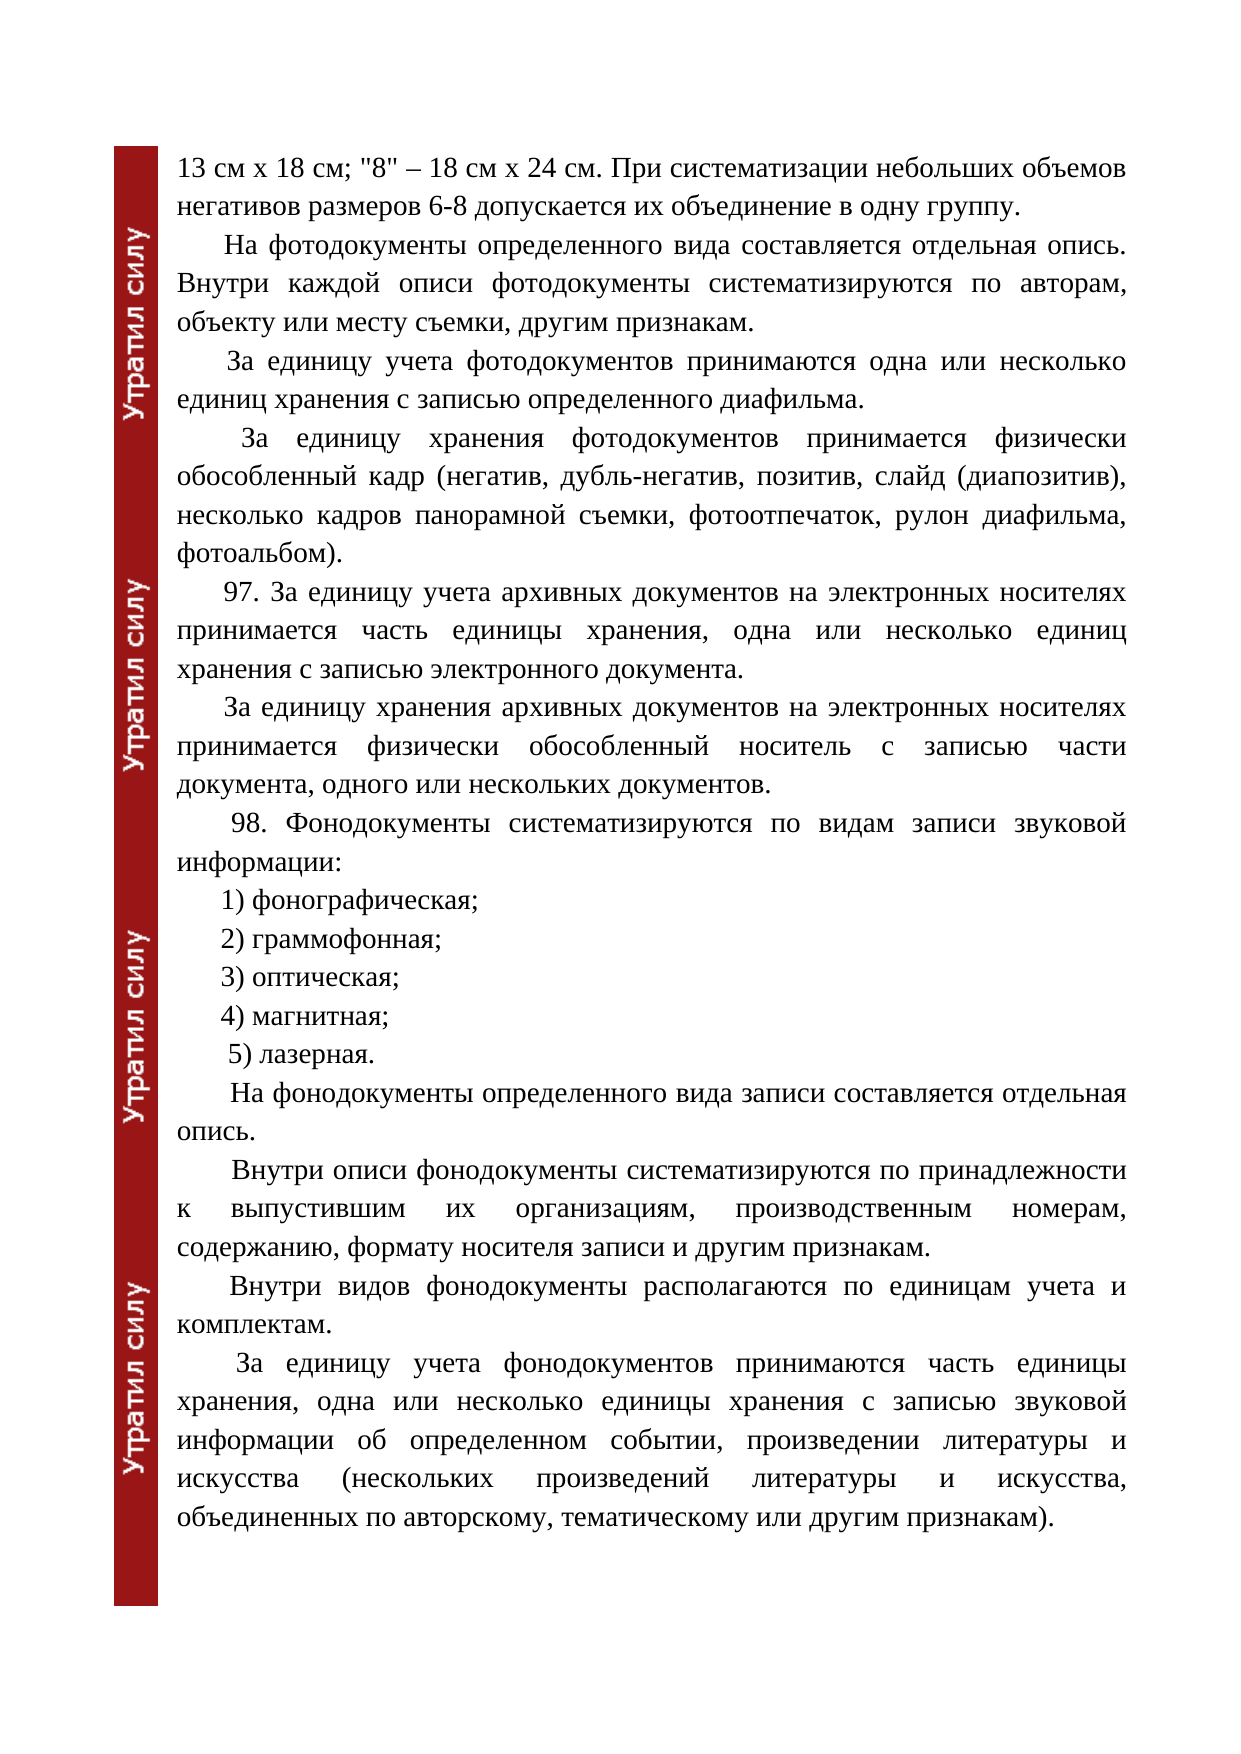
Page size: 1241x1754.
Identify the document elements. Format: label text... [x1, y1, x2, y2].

picture [114, 1532, 158, 1606]
text На фотодокументы определенного вида составляется отдельная опись. Внутри каждой описи фотодокументы систематизируются по авторам, объекту или месту съемки, другим признакам. [112, 227, 1128, 338]
picture [114, 1070, 158, 1075]
picture [114, 993, 158, 998]
text 98. Фонодокументы систематизируются по видам записи звуковой информации: [112, 805, 1128, 877]
picture [114, 877, 158, 882]
text 1) фонографическая; [112, 882, 1128, 916]
picture [114, 338, 158, 343]
picture [114, 222, 158, 227]
picture [114, 954, 158, 959]
text 97. За единицу учета архивных документов на электронных носителях принимается часть единицы хранения, одна или несколько единиц хранения с записью электронного документа. [112, 574, 1128, 684]
text Внутри видов фонодокументы располагаются по единицам учета и комплектам. [112, 1268, 1128, 1340]
text За единицу учета фотодокументов принимаются одна или несколько единиц хранения с записью определенного диафильма. [112, 343, 1128, 415]
text 4) магнитная; [112, 998, 1128, 1031]
picture [114, 1147, 158, 1152]
picture [114, 415, 158, 420]
picture [114, 684, 158, 689]
picture [114, 1263, 158, 1268]
text 5) лазерная. [112, 1036, 1128, 1070]
text 3) оптическая; [112, 959, 1128, 993]
picture [114, 800, 158, 805]
text За единицу хранения архивных документов на электронных носителях принимается физически обособленный носитель с записью части документа, одного или нескольких документов. [112, 689, 1128, 800]
picture [114, 146, 158, 150]
picture [114, 916, 158, 921]
picture [114, 1340, 158, 1345]
text За единицу учета фонодокументов принимаются часть единицы хранения, одна или несколько единицы хранения с записью звуковой информации об определенном событии, произведении литературы и искусства (нескольких произведений литературы и искусства, объединенных по авторскому, тематическому или другим признакам). [112, 1345, 1128, 1532]
picture [114, 1031, 158, 1036]
text За единицу хранения фотодокументов принимается физически обособленный кадр (негатив, дубль-негатив, позитив, слайд (диапозитив), несколько кадров панорамной съемки, фотоотпечаток, рулон диафильма, фотоальбом). [112, 420, 1128, 569]
text На фонодокументы определенного вида записи составляется отдельная опись. [112, 1075, 1128, 1147]
text Внутри описи фонодокументы систематизируются по принадлежности к выпустившим их организациям, производственным номерам, содержанию, формату носителя записи и другим признакам. [112, 1152, 1128, 1263]
picture [114, 569, 158, 574]
text 2) граммофонная; [112, 921, 1128, 954]
